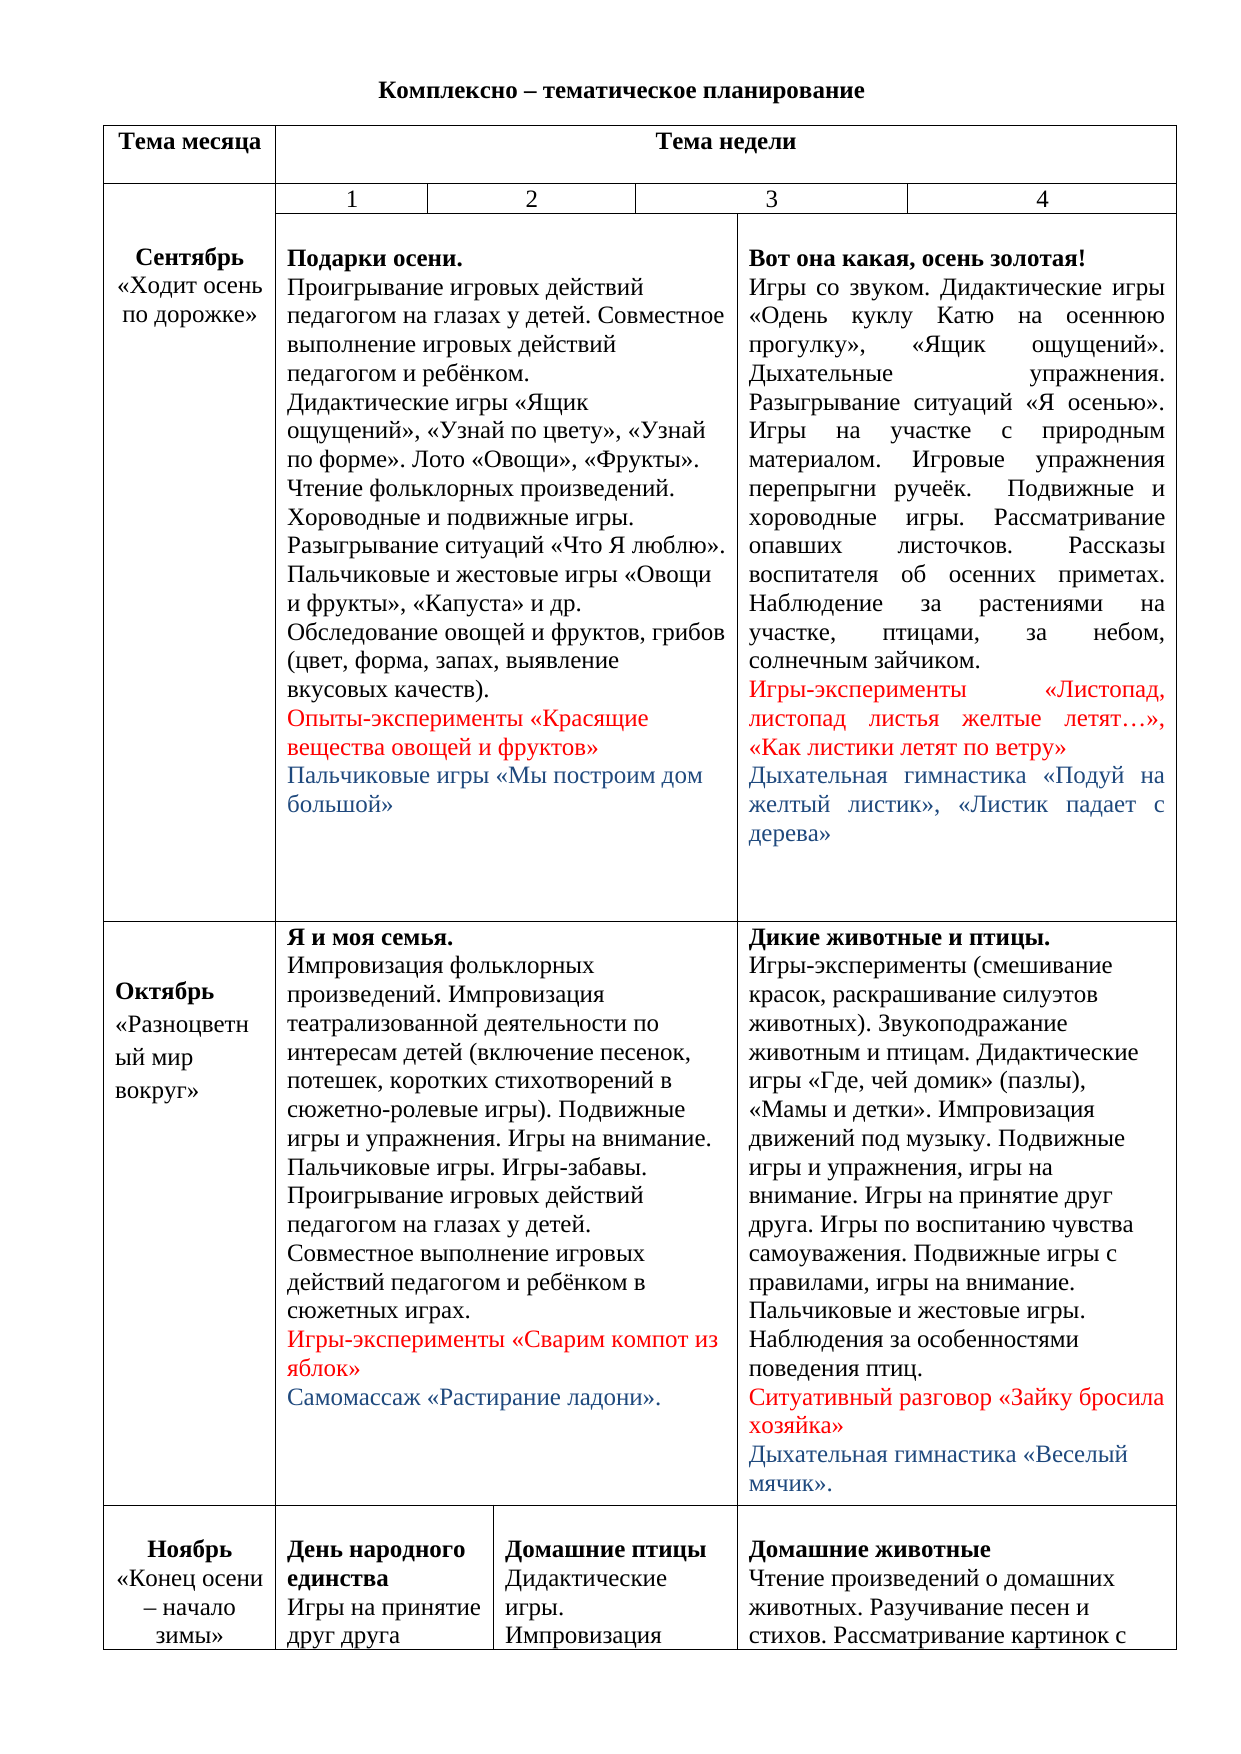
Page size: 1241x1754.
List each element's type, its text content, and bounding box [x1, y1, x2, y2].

table_cell 4 [908, 184, 1176, 213]
table_cell Октябрь «Разноцветный мир вокруг» [104, 922, 275, 1504]
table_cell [276, 1506, 493, 1649]
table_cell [738, 1506, 1176, 1649]
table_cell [494, 1506, 737, 1649]
table_cell Подарки осени. Проигрывание игровых действий педагогом на глазах у детей. Совместное выполнение игровых действий педагогом и ребёнком. Дидактические игры «Ящик ощущений», «Узнай по цвету», «Узнай по форме». Лото «Овощи», «Фрукты». Чтение фольклорных произведений. Хороводные и подвижные игры. Разыгрывание ситуаций «Что Я люблю». Пальчиковые и жестовые игры «Овощи и фрукты», «Капуста» и др. Обследование овощей и фруктов, грибов (цвет, форма, запах, выявление вкусовых качеств). Опыты-эксперименты «Красящие вещества овощей и фруктов» Пальчиковые игры «Мы построим дом большой» [276, 214, 737, 921]
table_cell 1 [276, 184, 427, 213]
table_header Тема недели [276, 126, 1176, 183]
table_cell Вот она какая, осень золотая! Игры со звуком. Дидактические игры «Одень куклу Катю на осеннюю прогулку», «Ящик ощущений». Дыхательные упражнения. Разыгрывание ситуаций «Я осенью». Игры на участке с природным материалом. Игровые упражнения перепрыгни ручеёк. Подвижные и хороводные игры. Рассматривание опавших листочков. Рассказы воспитателя об осенних приметах. Наблюдение за растениями на участке, птицами, за небом, солнечным зайчиком. Игры-эксперименты «Листопад, листопад листья желтые летят…», «Как листики летят по ветру» Дыхательная гимнастика «Подуй на желтый листик», «Листик падает с дерева» [738, 214, 1176, 921]
table_cell Дикие животные и птицы. Игры-эксперименты (смешивание красок, раскрашивание силуэтов животных). Звукоподражание животным и птицам. Дидактические игры «Где, чей домик» (пазлы), «Мамы и детки». Импровизация движений под музыку. Подвижные игры и упражнения, игры на внимание. Игры на принятие друг друга. Игры по воспитанию чувства самоуважения. Подвижные игры с правилами, игры на внимание. Пальчиковые и жестовые игры. Наблюдения за особенностями поведения птиц. Ситуативный разговор «Зайку бросила хозяйка» Дыхательная гимнастика «Веселый мячик». [738, 922, 1176, 1504]
table_cell Я и моя семья. Импровизация фольклорных произведений. Импровизация театрализованной деятельности по интересам детей (включение песенок, потешек, коротких стихотворений в сюжетно-ролевые игры). Подвижные игры и упражнения. Игры на внимание. Пальчиковые игры. Игры-забавы. Проигрывание игровых действий педагогом на глазах у детей. Совместное выполнение игровых действий педагогом и ребёнком в сюжетных играх. Игры-эксперименты «Сварим компот из яблок» Самомассаж «Растирание ладони». [276, 922, 737, 1504]
table_cell 3 [636, 184, 907, 213]
table_cell 2 [428, 184, 635, 213]
table_header Тема месяца [104, 126, 275, 183]
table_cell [104, 1506, 275, 1649]
text Комплексно – тематическое планирование [77, 75, 1165, 104]
table_cell Сентябрь «Ходит осень по дорожке» [104, 184, 275, 921]
